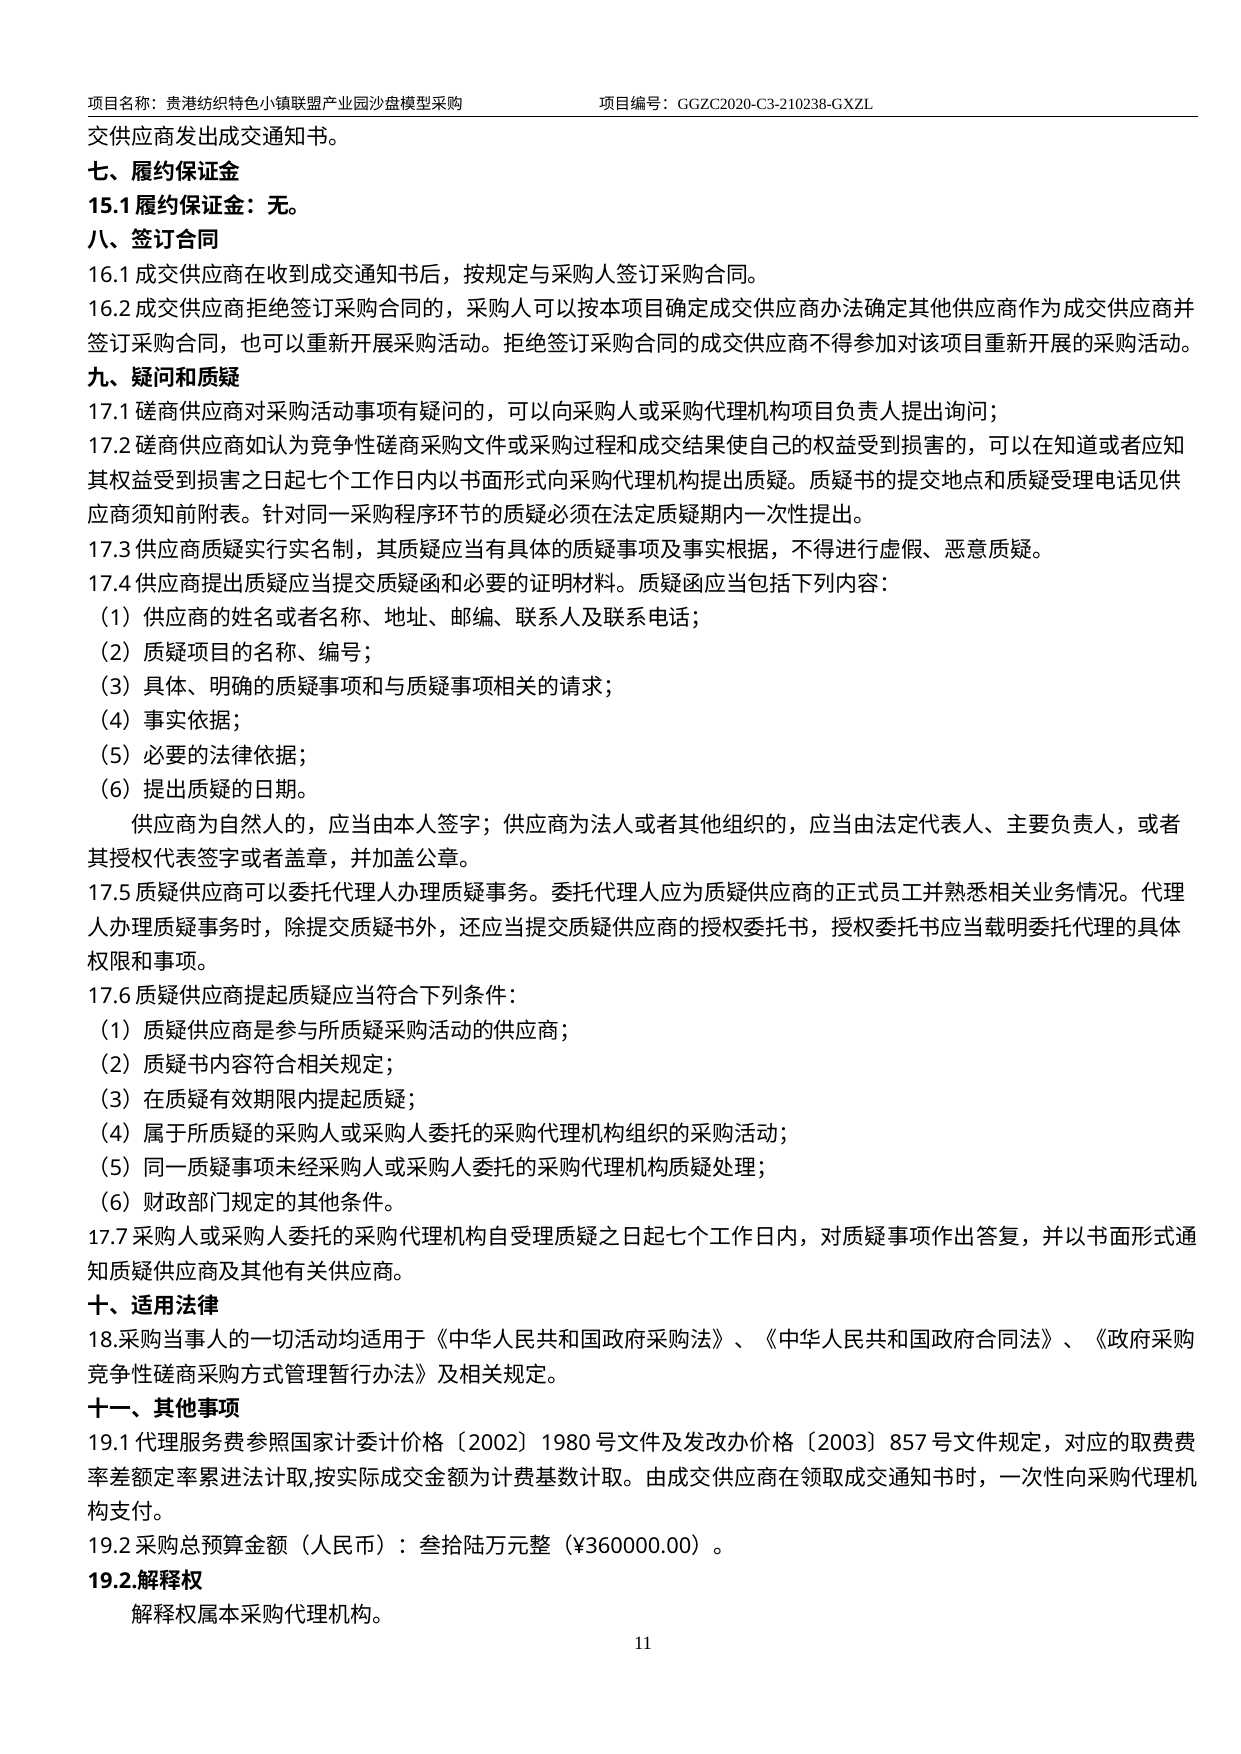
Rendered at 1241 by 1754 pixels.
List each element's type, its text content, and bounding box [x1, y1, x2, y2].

text 19.2.解释权 [87, 1562, 1198, 1596]
text （2）质疑书内容符合相关规定； [87, 1046, 1198, 1080]
text 17.5质疑供应商可以委托代理人办理质疑事务。委托代理人应为质疑供应商的正式员工并熟悉相关业务情况。代理人办理质疑事务时，除提交质疑书外，还应当提交质疑供应商的授权委托书，授权委托书应当载明委托代理的具体权限和事项。 [87, 874, 1198, 977]
text （4）事实依据； [87, 702, 1198, 737]
text 十、适用法律 [87, 1287, 1198, 1321]
text （1）质疑供应商是参与所质疑采购活动的供应商； [87, 1012, 1198, 1046]
text 解释权属本采购代理机构。 [87, 1596, 1198, 1630]
text 九、疑问和质疑 [87, 358, 1198, 393]
text 16.1成交供应商在收到成交通知书后，按规定与采购人签订采购合同。 [87, 255, 1198, 290]
text 17.1磋商供应商对采购活动事项有疑问的，可以向采购人或采购代理机构项目负责人提出询问； [87, 393, 1198, 427]
text 七、履约保证金 [87, 152, 1198, 187]
text （2）质疑项目的名称、编号； [87, 633, 1198, 668]
text 供应商为自然人的，应当由本人签字；供应商为法人或者其他组织的，应当由法定代表人、主要负责人，或者其授权代表签字或者盖章，并加盖公章。 [87, 805, 1198, 874]
text （5）必要的法律依据； [87, 737, 1198, 771]
text 17.7采购人或采购人委托的采购代理机构自受理质疑之日起七个工作日内，对质疑事项作出答复，并以书面形式通知质疑供应商及其他有关供应商。 [87, 1218, 1198, 1287]
text （6）财政部门规定的其他条件。 [87, 1183, 1198, 1218]
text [87, 118, 1198, 152]
text 八、签订合同 [87, 221, 1198, 255]
text （6）提出质疑的日期。 [87, 771, 1198, 805]
text （3）具体、明确的质疑事项和与质疑事项相关的请求； [87, 668, 1198, 702]
text 19.2采购总预算金额（人民币）：叁拾陆万元整（¥360000.00）。 [87, 1527, 1198, 1562]
text 17.6质疑供应商提起质疑应当符合下列条件： [87, 977, 1198, 1012]
text （3）在质疑有效期限内提起质疑； [87, 1080, 1198, 1115]
text 十一、其他事项 [87, 1390, 1198, 1424]
text 19.1代理服务费参照国家计委计价格〔2002〕1980号文件及发改办价格〔2003〕857号文件规定，对应的取费费率差额定率累进法计取,按实际成交金额为计费基数计取。由成交供应商在领取成交通知书时，一次性向采购代理机构支付。 [87, 1424, 1198, 1527]
text 15.1履约保证金：无。 [87, 187, 1198, 221]
text （5）同一质疑事项未经采购人或采购人委托的采购代理机构质疑处理； [87, 1149, 1198, 1183]
text 17.3供应商质疑实行实名制，其质疑应当有具体的质疑事项及事实根据，不得进行虚假、恶意质疑。 [87, 530, 1198, 565]
text 17.2磋商供应商如认为竞争性磋商采购文件或采购过程和成交结果使自己的权益受到损害的，可以在知道或者应知其权益受到损害之日起七个工作日内以书面形式向采购代理机构提出质疑。质疑书的提交地点和质疑受理电话见供应商须知前附表。针对同一采购程序环节的质疑必须在法定质疑期内一次性提出。 [88, 427, 1198, 530]
text 18.采购当事人的一切活动均适用于《中华人民共和国政府采购法》、《中华人民共和国政府合同法》、《政府采购竞争性磋商采购方式管理暂行办法》及相关规定。 [87, 1321, 1198, 1390]
text 16.2成交供应商拒绝签订采购合同的，采购人可以按本项目确定成交供应商办法确定其他供应商作为成交供应商并签订采购合同，也可以重新开展采购活动。拒绝签订采购合同的成交供应商不得参加对该项目重新开展的采购活动。 [87, 290, 1198, 358]
text 17.4供应商提出质疑应当提交质疑函和必要的证明材料。质疑函应当包括下列内容： [87, 565, 1198, 599]
text （4）属于所质疑的采购人或采购人委托的采购代理机构组织的采购活动； [87, 1115, 1198, 1149]
text （1）供应商的姓名或者名称、地址、邮编、联系人及联系电话； [87, 599, 1198, 633]
